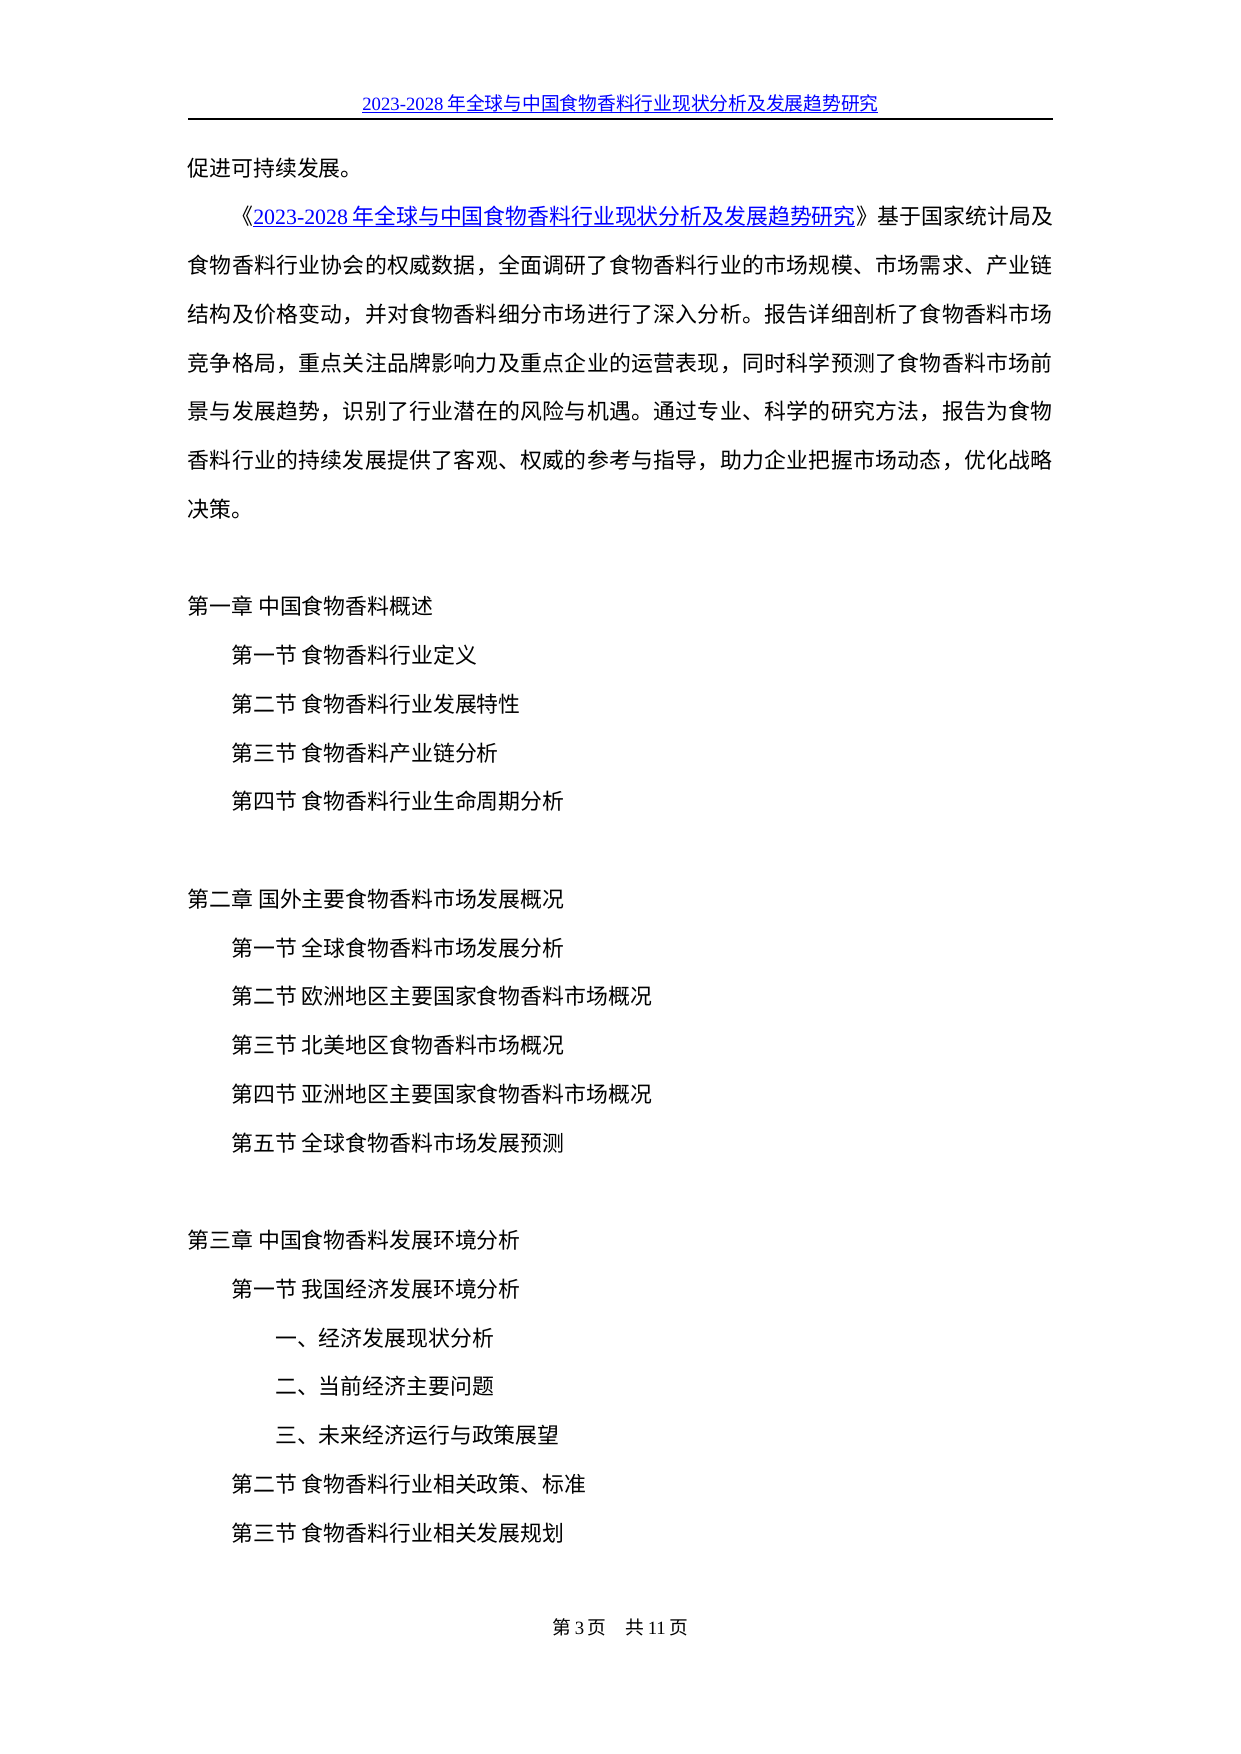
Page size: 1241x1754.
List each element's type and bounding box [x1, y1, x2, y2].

text [187, 150, 1053, 1548]
